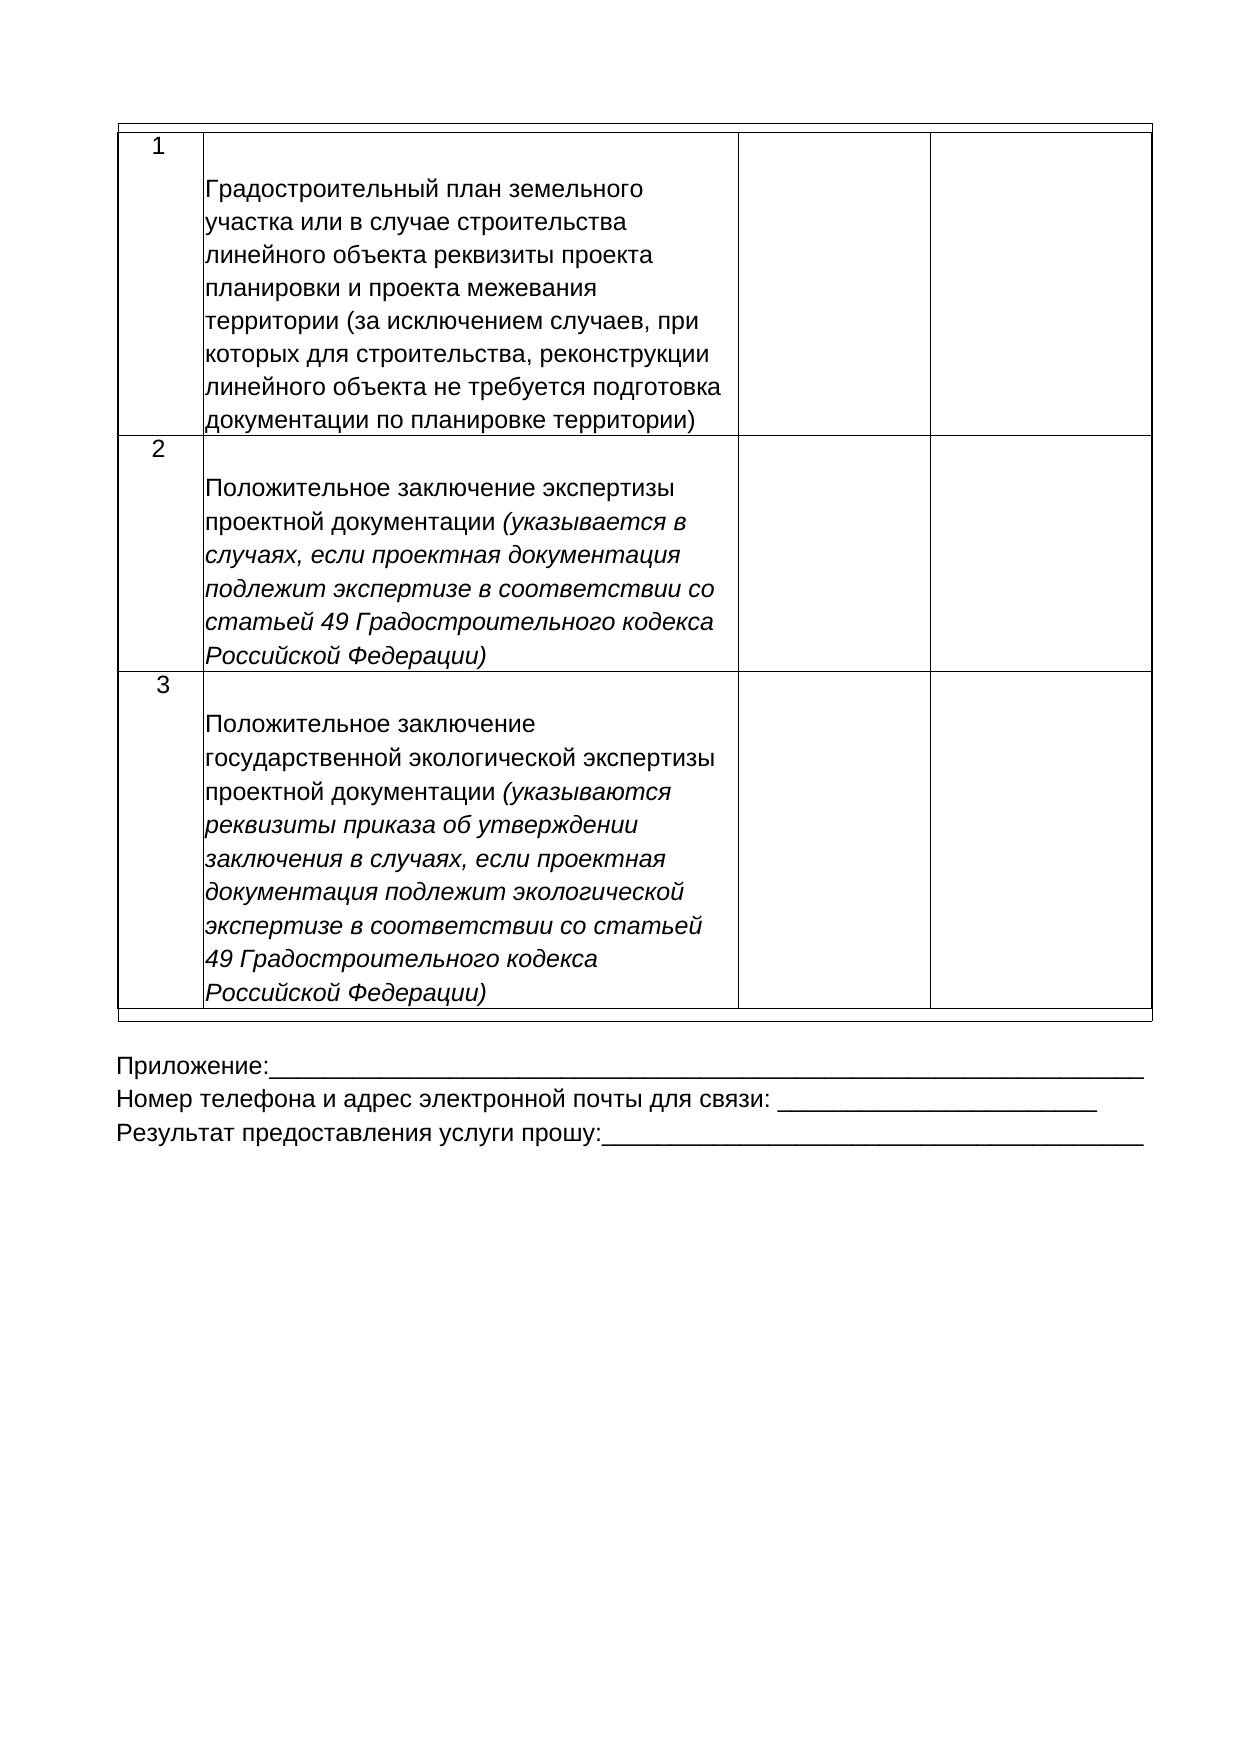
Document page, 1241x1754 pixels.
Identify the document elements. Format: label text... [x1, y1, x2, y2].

table_cell [739, 436, 930, 671]
table_cell [931, 672, 1151, 1008]
table_header Градостроительный план земельного участка или в случае строительства линейного объекта реквизиты проекта планировки и проекта межевания территории (за исключением случаев, при которых для строительства, реконструкции линейного объекта не требуется подготовка документации по планировке территории) [204, 133, 738, 435]
table_header [931, 133, 1151, 435]
table_cell Положительное заключение экспертизы проектной документации (указывается в случаях, если проектная документация подлежит экспертизе в соответствии со статьей 49 Градостроительного кодекса Российской Федерации) [204, 436, 738, 671]
table_header [739, 133, 930, 435]
text Номер телефона и адрес электронной почты для связи: _______________________ [116, 1081, 1151, 1114]
table_cell [931, 436, 1151, 671]
table_cell 2 [119, 436, 203, 671]
table_header 1 [119, 133, 203, 435]
table_cell 3 [119, 672, 203, 1008]
table_cell [739, 672, 930, 1008]
text Результат предоставления услуги прошу:_______________________________________ [116, 1114, 1151, 1148]
text Приложение:_______________________________________________________________ [116, 1047, 1153, 1081]
table_cell Положительное заключение государственной экологической экспертизы проектной документации (указываются реквизиты приказа об утверждении заключения в случаях, если проектная документация подлежит экологической экспертизе в соответствии со статьей 49 Градостроительного кодекса Российской Федерации) [204, 672, 738, 1008]
